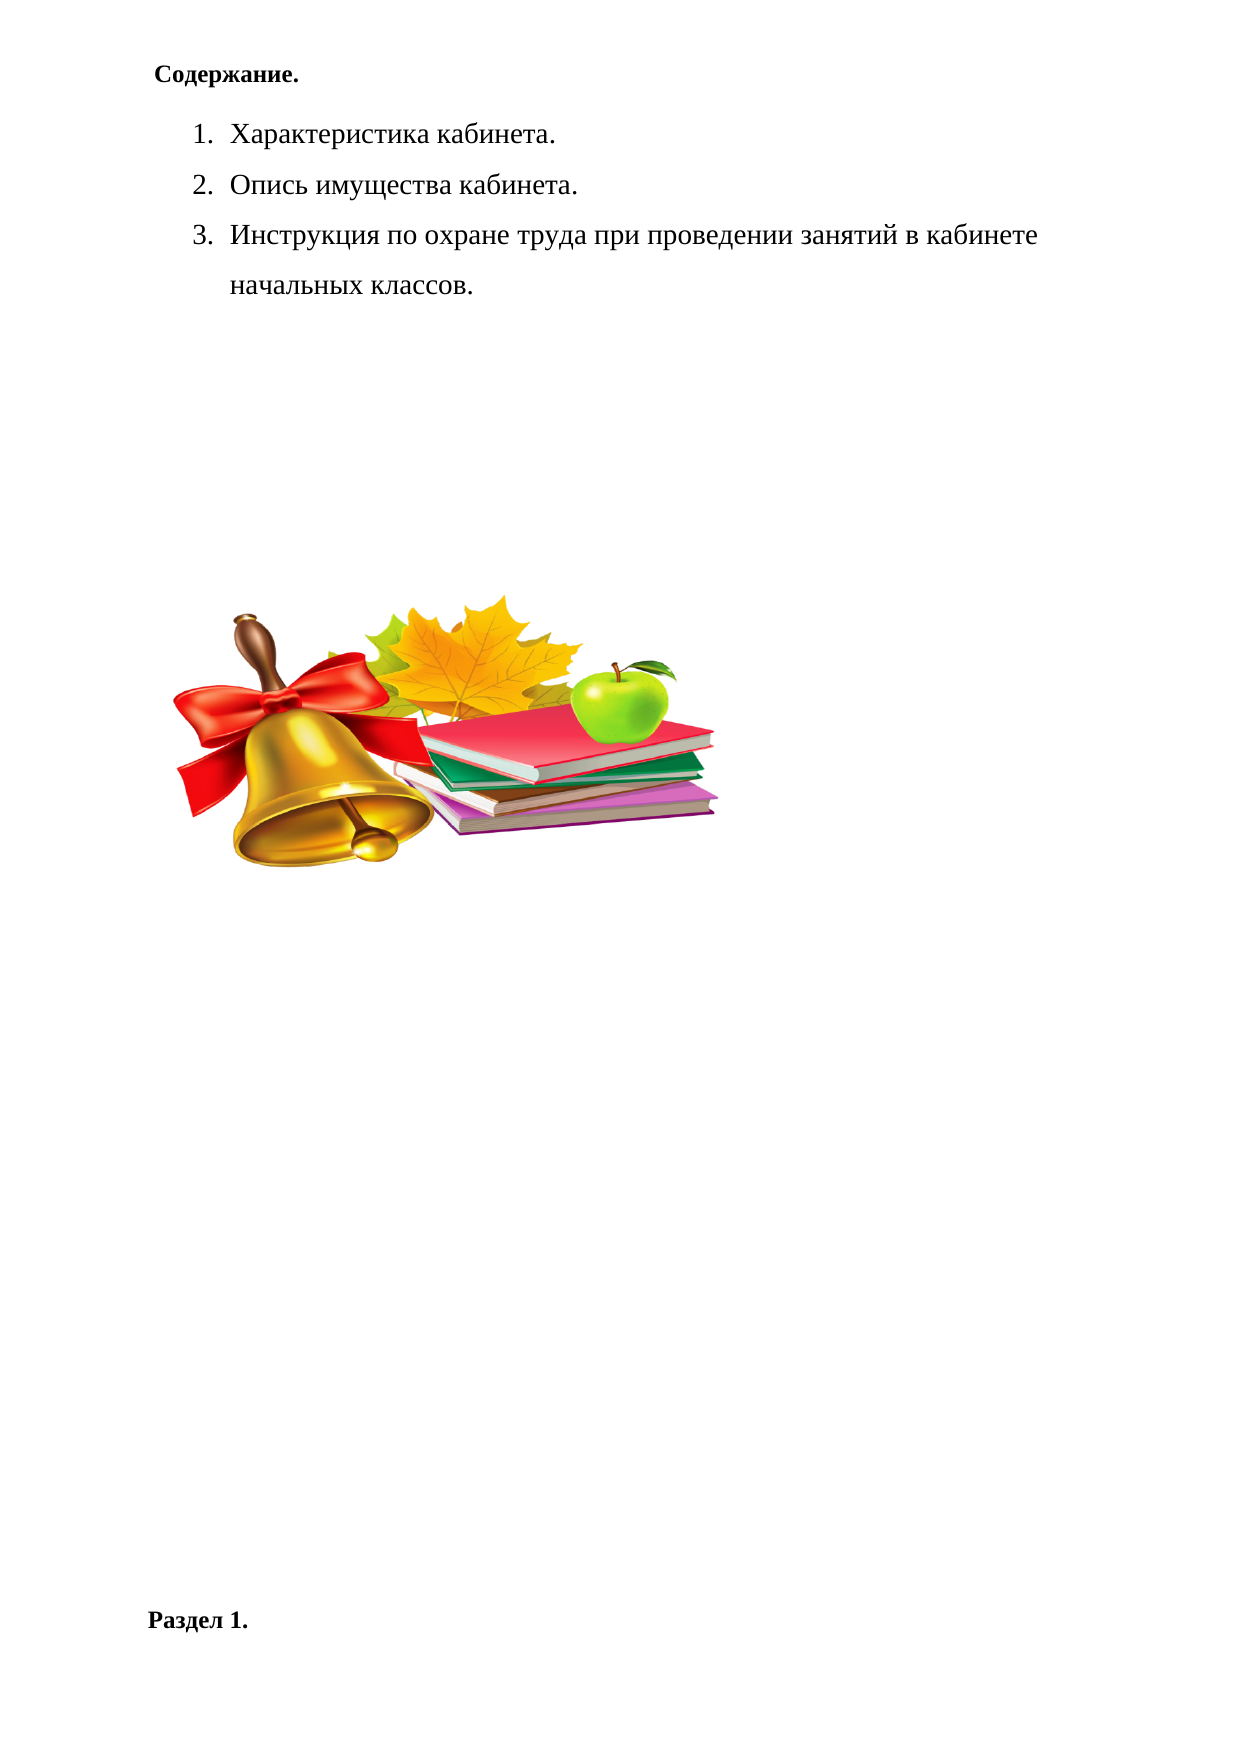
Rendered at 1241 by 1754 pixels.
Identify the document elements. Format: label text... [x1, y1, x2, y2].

list Опись имущества кабинета. [192, 167, 1152, 200]
picture [147, 519, 743, 944]
text Содержание. [148, 59, 1152, 88]
text Раздел 1. [148, 1605, 1152, 1634]
list Характеристика кабинета. [192, 117, 1152, 150]
list Инструкция по охране труда при проведении занятий в кабинете начальных классов. [192, 217, 1152, 301]
